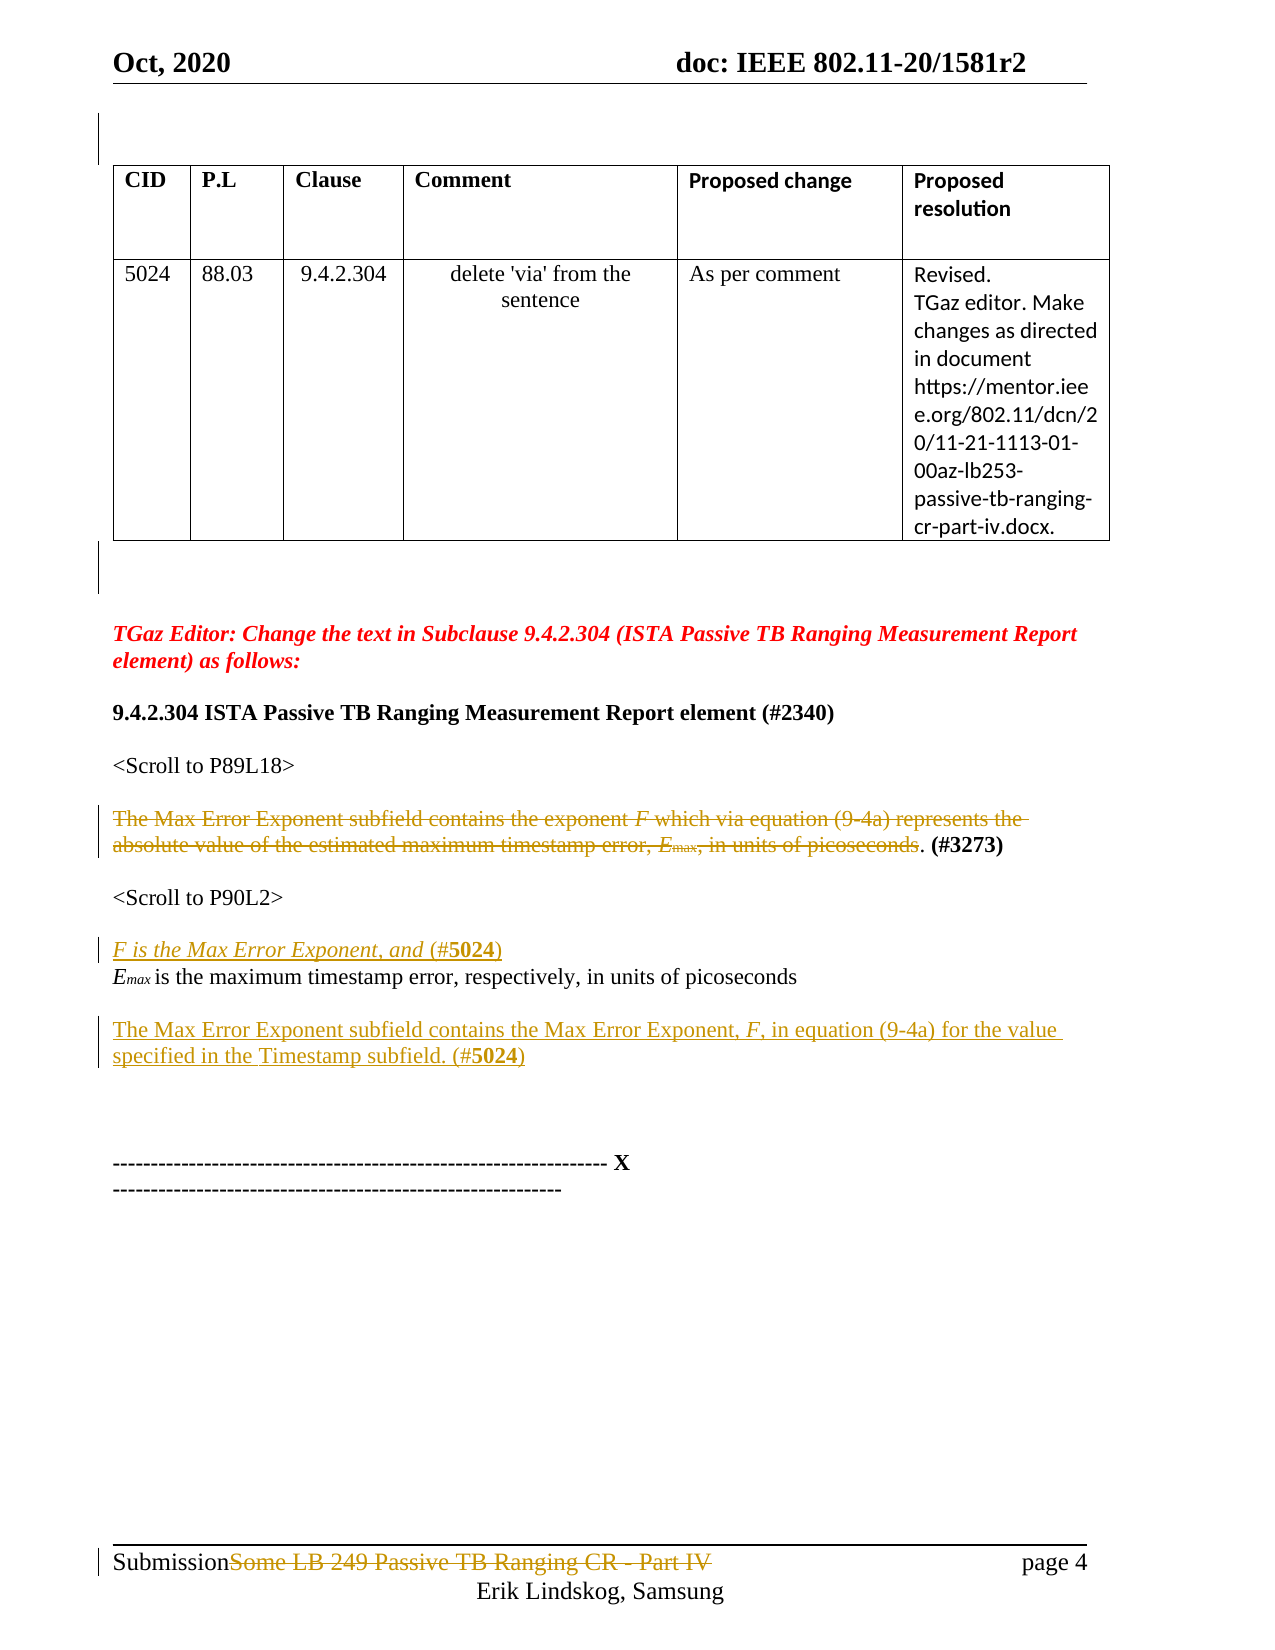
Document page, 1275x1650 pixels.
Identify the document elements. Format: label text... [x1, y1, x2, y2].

table_header Proposed change [678, 166, 902, 259]
text ----------------------------------------------------------------- X ----------------------------------------------------------- [112, 1149, 1087, 1201]
table_cell As per comment [678, 260, 902, 540]
text 9.4.2.304 ISTA Passive TB Ranging Measurement Report element (#2340) [112, 699, 1087, 726]
text TGaz Editor: Change the text in Subclause 9.4.2.304 (ISTA Passive TB Ranging Measurement Report element) as follows: [112, 620, 1087, 673]
table_header Comment [404, 166, 677, 259]
table_cell 5024 [114, 260, 190, 540]
table_header Clause [284, 166, 403, 259]
table_cell delete 'via' from the sentence [404, 260, 677, 540]
table_header CID [114, 166, 190, 259]
table_cell 88.03 [191, 260, 283, 540]
table_header P.L [191, 166, 283, 259]
text <Scroll to P89L18> [112, 752, 1087, 778]
text . (#3273) [112, 805, 1087, 857]
table_cell Revised. TGaz editor. Make changes as directed in document https://mentor.ieee.org/802.11/dcn/20/11-21-1113-01-00az-lb253-passive-tb-ranging-cr-part-iv.docx. [903, 260, 1109, 540]
table_cell 9.4.2.304 [284, 260, 403, 540]
table_header Proposed resolution [903, 166, 1109, 259]
text Emax is the maximum timestamp error, respectively, in units of picoseconds [112, 963, 1087, 989]
text <Scroll to P90L2> [112, 884, 1087, 910]
